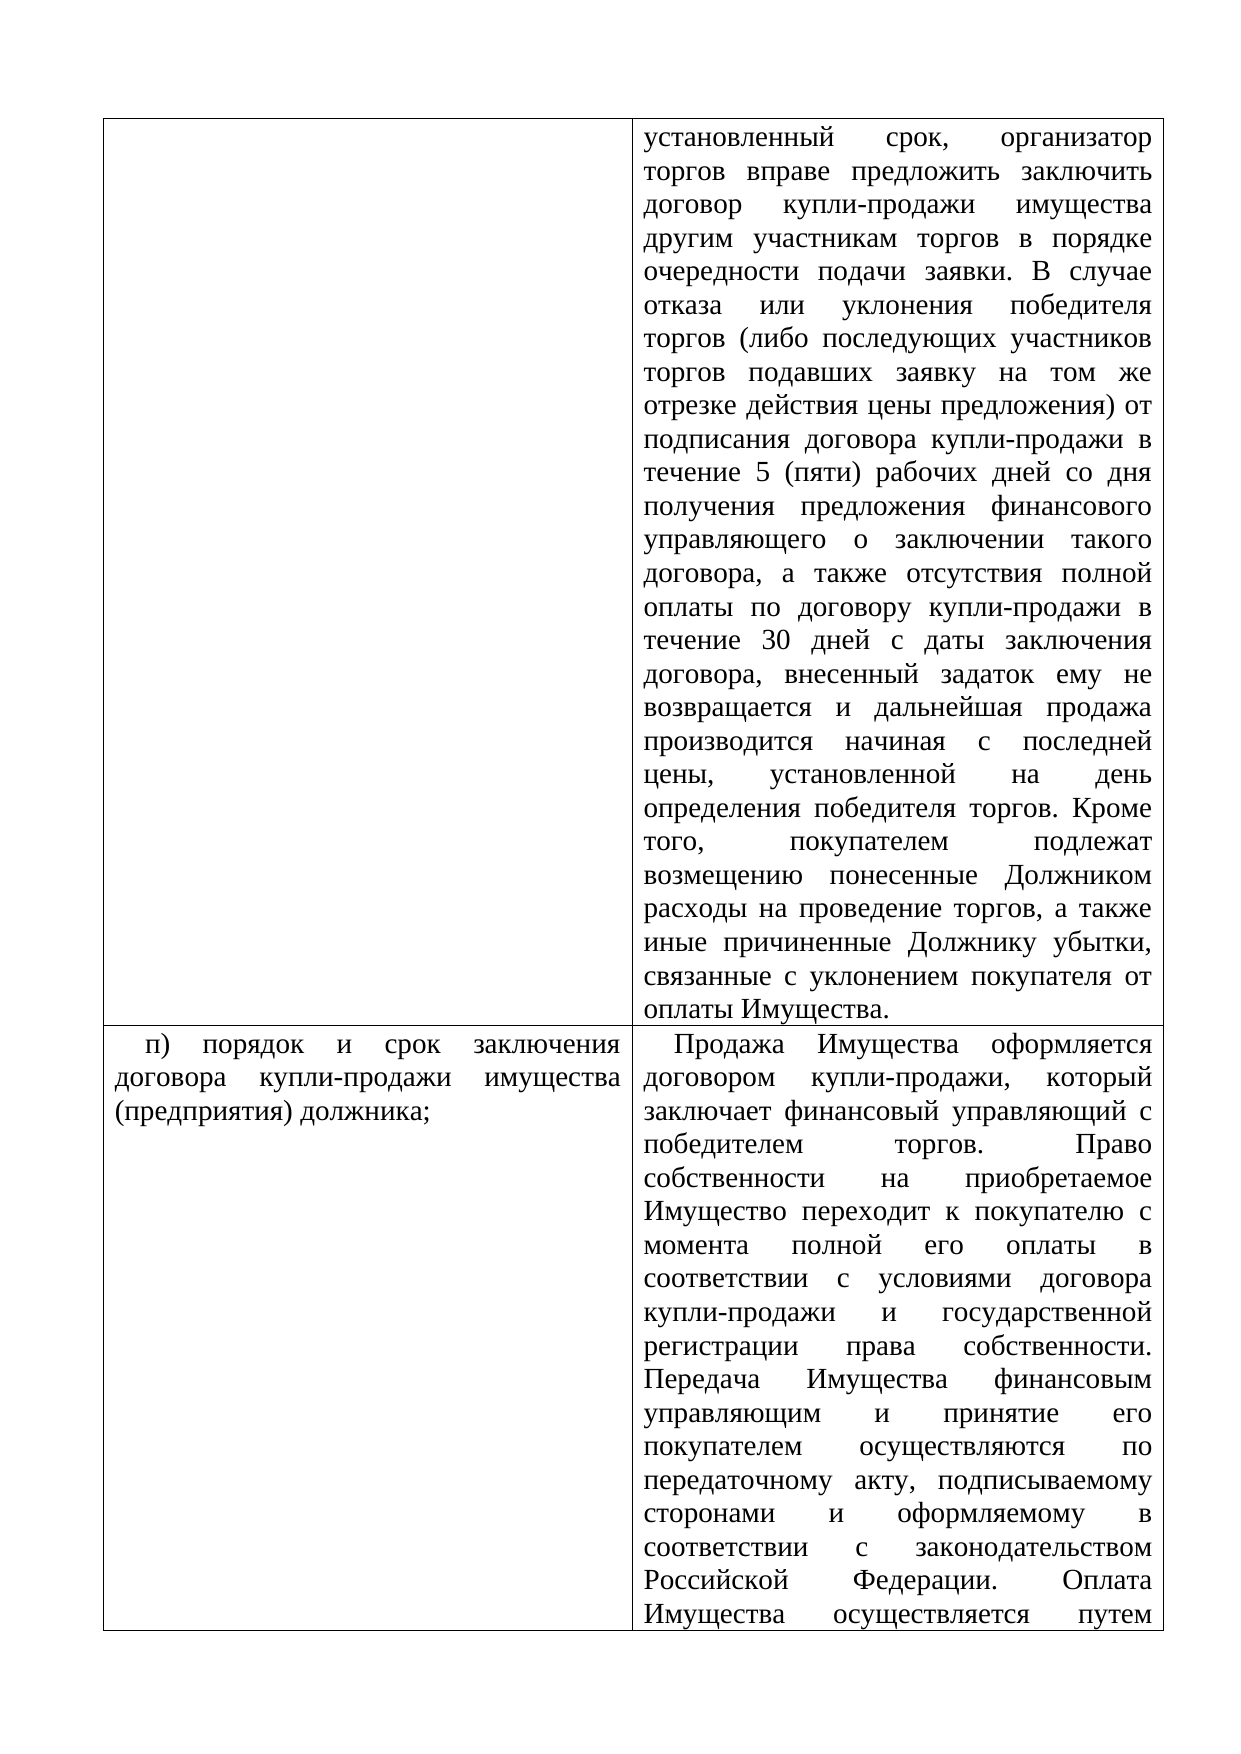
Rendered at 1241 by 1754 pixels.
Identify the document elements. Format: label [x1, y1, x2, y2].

table_cell [633, 1026, 1163, 1629]
table_cell [104, 1026, 632, 1629]
table_cell [104, 119, 632, 1025]
table_cell [633, 119, 1163, 1025]
